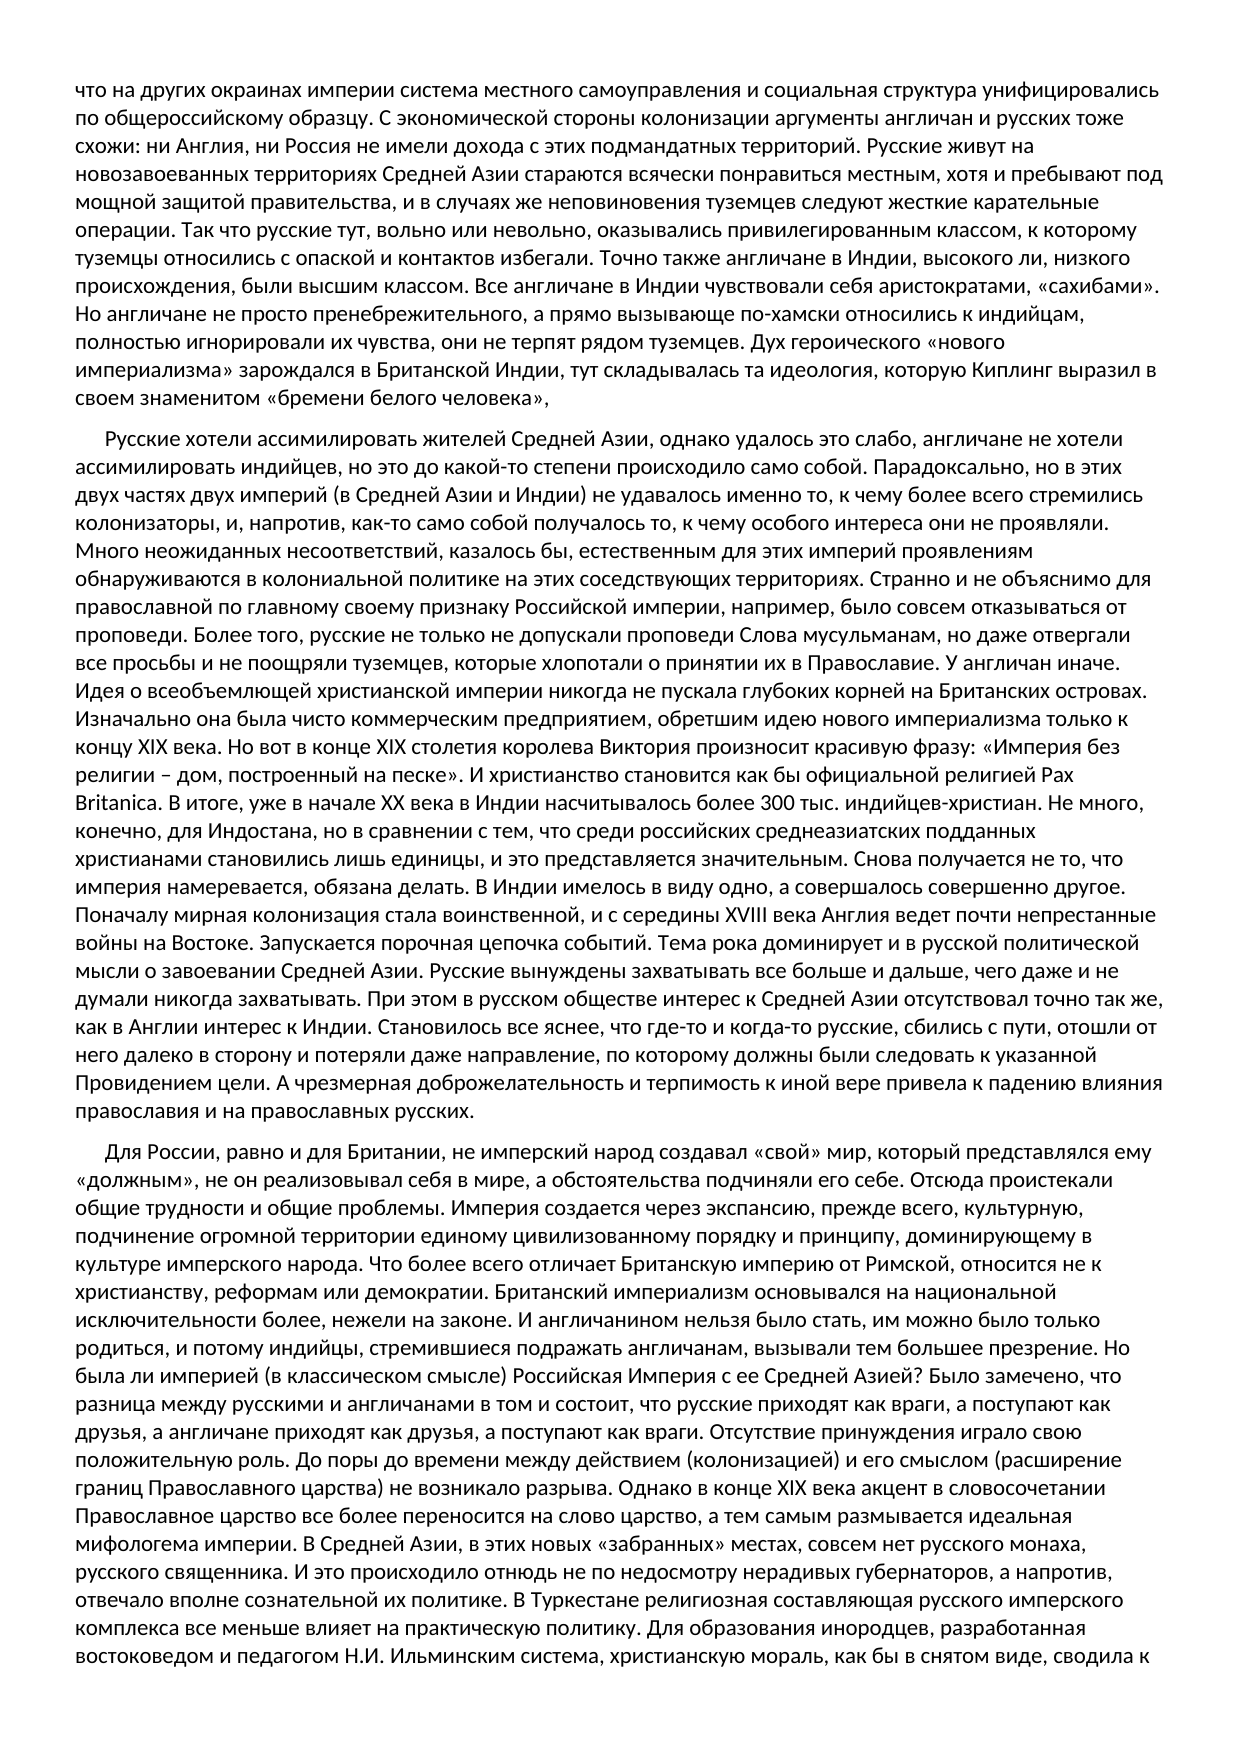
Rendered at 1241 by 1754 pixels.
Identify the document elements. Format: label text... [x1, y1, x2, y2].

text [75, 75, 1165, 411]
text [75, 1137, 1165, 1669]
text Русские хотели ассимилировать жителей Средней Азии, однако удалось это слабо, англичане не хотели ассимилировать индийцев, но это до какой-то степени происходило само собой. Парадоксально, но в этих двух частях двух империй (в Средней Азии и Индии) не удавалось именно то, к чему более всего стремились колонизаторы, и, напротив, как-то само собой получалось то, к чему особого интереса они не проявляли. Много неожиданных несоответствий, казалось бы, естественным для этих империй проявлениям обнаруживаются в колониальной политике на этих соседствующих территориях. Странно и не объяснимо для православной по главному своему признаку Российской империи, например, было совсем отказываться от проповеди. Более того, русские не только не допускали проповеди Слова мусульманам, но даже отвергали все просьбы и не поощряли туземцев, которые хлопотали о принятии их в Православие. У англичан иначе. Идея о всеобъемлющей христианской империи никогда не пускала глубоких корней на Британских островах. Изначально она была чисто коммерческим предприятием, обретшим идею нового империализма только к концу XIX века. Но вот в конце XIX столетия королева Виктория произносит красивую фразу: «Империя без религии – дом, построенный на песке». И христианство становится как бы официальной религией Pax Britanica. В итоге, уже в начале XX века в Индии насчитывалось более 300 тыс. индийцев-христиан. Не много, конечно, для Индостана, но в сравнении с тем, что среди российских среднеазиатских подданных христианами становились лишь единицы, и это представляется значительным. Снова получается не то, что империя намеревается, обязана делать. В Индии имелось в виду одно, а совершалось совершенно другое. Поначалу мирная колонизация стала воинственной, и с середины XVIII века Англия ведет почти непрестанные войны на Востоке. Запускается порочная цепочка событий. Тема рока доминирует и в русской политической мысли о завоевании Средней Азии. Русские вынуждены захватывать все больше и дальше, чего даже и не думали никогда захватывать. При этом в русском обществе интерес к Средней Азии отсутствовал точно так же, как в Англии интерес к Индии. Становилось все яснее, что где-то и когда-то русские, сбились с пути, отошли от него далеко в сторону и потеряли даже направление, по которому должны были следовать к указанной Провидением цели. А чрезмерная доброжелательность и терпимость к иной вере привела к падению влияния православия и на православных русских. [75, 424, 1165, 1124]
